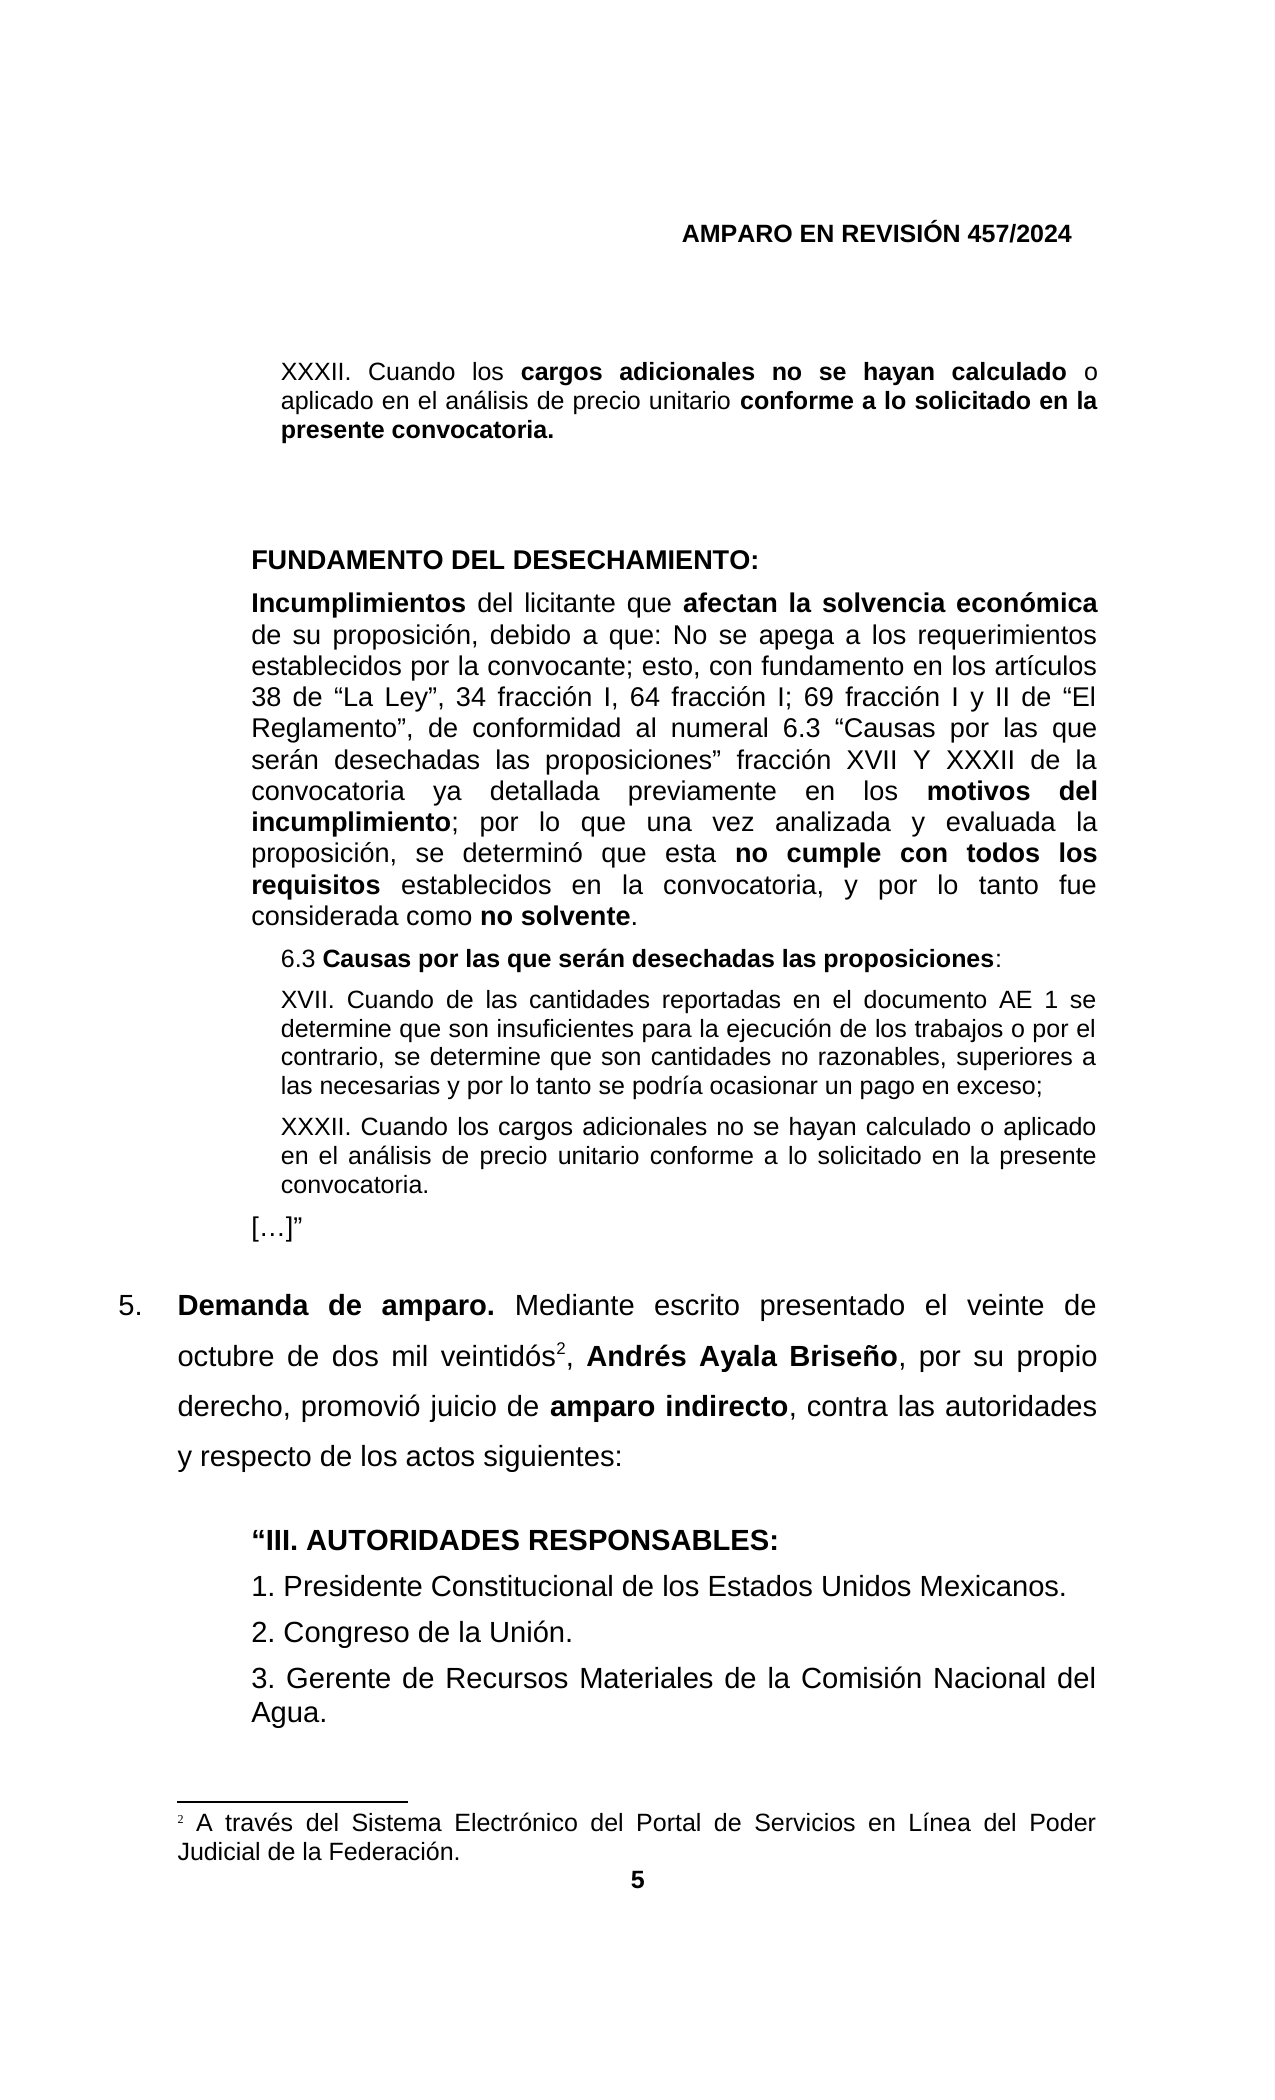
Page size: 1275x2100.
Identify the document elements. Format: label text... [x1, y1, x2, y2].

text XXXII. Cuando los cargos adicionales no se hayan calculado o aplicado en el análisis de precio unitario conforme a lo solicitado en la presente convocatoria. [281, 357, 1098, 444]
text 3. Gerente de Recursos Materiales de la Comisión Nacional del Agua. [251, 1661, 1098, 1728]
text […]” [251, 1211, 1098, 1242]
text Incumplimientos del licitante que afectan la solvencia económica de su proposición, debido a que: No se apega a los requerimientos establecidos por la convocante; esto, con fundamento en los artículos 38 de “La Ley”, 34 fracción I, 64 fracción I; 69 fracción I y II de “El Reglamento”, de conformidad al numeral 6.3 “Causas por las que serán desechadas las proposiciones” fracción XVII Y XXXII de la convocatoria ya detallada previamente en los motivos del incumplimiento; por lo que una vez analizada y evaluada la proposición, se determinó que esta no cumple con todos los requisitos establecidos en la convocatoria, y por lo tanto fue considerada como no solvente. [251, 587, 1098, 931]
text FUNDAMENTO DEL DESECHAMIENTO: [251, 544, 1098, 575]
text 1. Presidente Constitucional de los Estados Unidos Mexicanos. [251, 1569, 1098, 1603]
text XXXII. Cuando los cargos adicionales no se hayan calculado o aplicado en el análisis de precio unitario conforme a lo solicitado en la presente convocatoria. [281, 1112, 1098, 1199]
text XVII. Cuando de las cantidades reportadas en el documento AE 1 se determine que son insuficientes para la ejecución de los trabajos o por el contrario, se determine que son cantidades no razonables, superiores a las necesarias y por lo tanto se podría ocasionar un pago en exceso; [281, 985, 1098, 1100]
text 6.3 Causas por las que serán desechadas las proposiciones: [281, 944, 1098, 972]
text 2. Congreso de la Unión. [251, 1615, 1098, 1649]
text “III. AUTORIDADES RESPONSABLES: [251, 1523, 1098, 1557]
list Demanda de amparo. Mediante escrito presentado el veinte de octubre de dos mil veintidós, Andrés Ayala Briseño, por su propio derecho, promovió juicio de amparo indirecto, contra las autoridades y respecto de los actos siguientes: [118, 1288, 1098, 1473]
